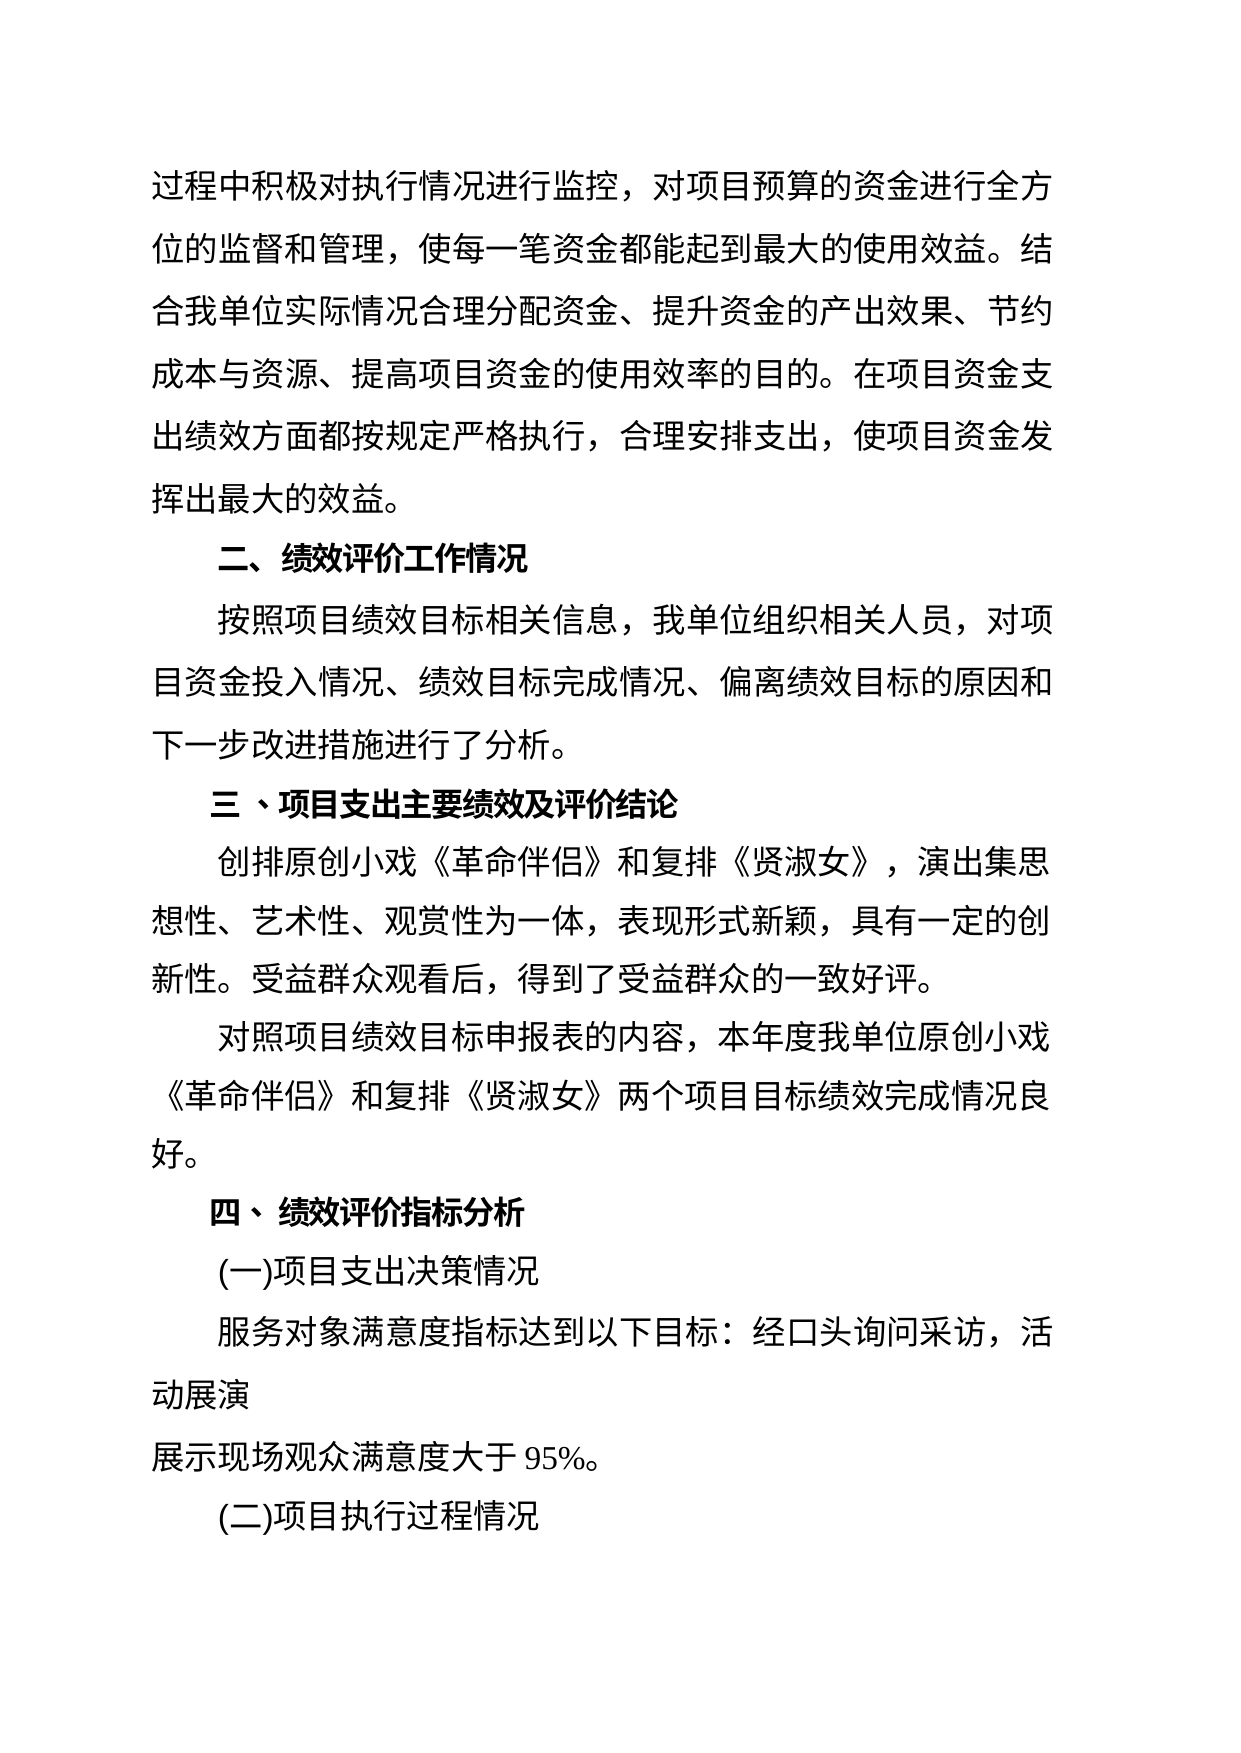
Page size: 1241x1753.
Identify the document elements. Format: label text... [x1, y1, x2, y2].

text (一)项目支出决策情况 [151, 1236, 1054, 1295]
text 按照项目绩效目标相关信息，我单位组织相关人员，对项目资金投入情况、绩效目标完成情况、偏离绩效目标的原因和下一步改进措施进行了分析。 [151, 582, 1054, 770]
text 对照项目绩效目标申报表的内容，本年度我单位原创小戏《革命伴侣》和复排《贤淑女》两个项目目标绩效完成情况良好。 [151, 1003, 1054, 1178]
text 展示现场观众满意度大于95%。 [151, 1420, 1054, 1482]
text (二)项目执行过程情况 [151, 1482, 1054, 1541]
list 二、绩效评价工作情况 [218, 524, 1054, 582]
text 创排原创小戏《革命伴侣》和复排《贤淑女》，演出集思想性、艺术性、观赏性为一体，表现形式新颖，具有一定的创新性。受益群众观看后，得到了受益群众的一致好评。 [151, 828, 1054, 1003]
text 四、 绩效评价指标分析 [151, 1178, 1054, 1236]
text 服务对象满意度指标达到以下目标：经口头询问采访，活动展演 [151, 1295, 1054, 1420]
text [151, 149, 1054, 524]
text 三 、项目支出主要绩效及评价结论 [151, 770, 1054, 828]
